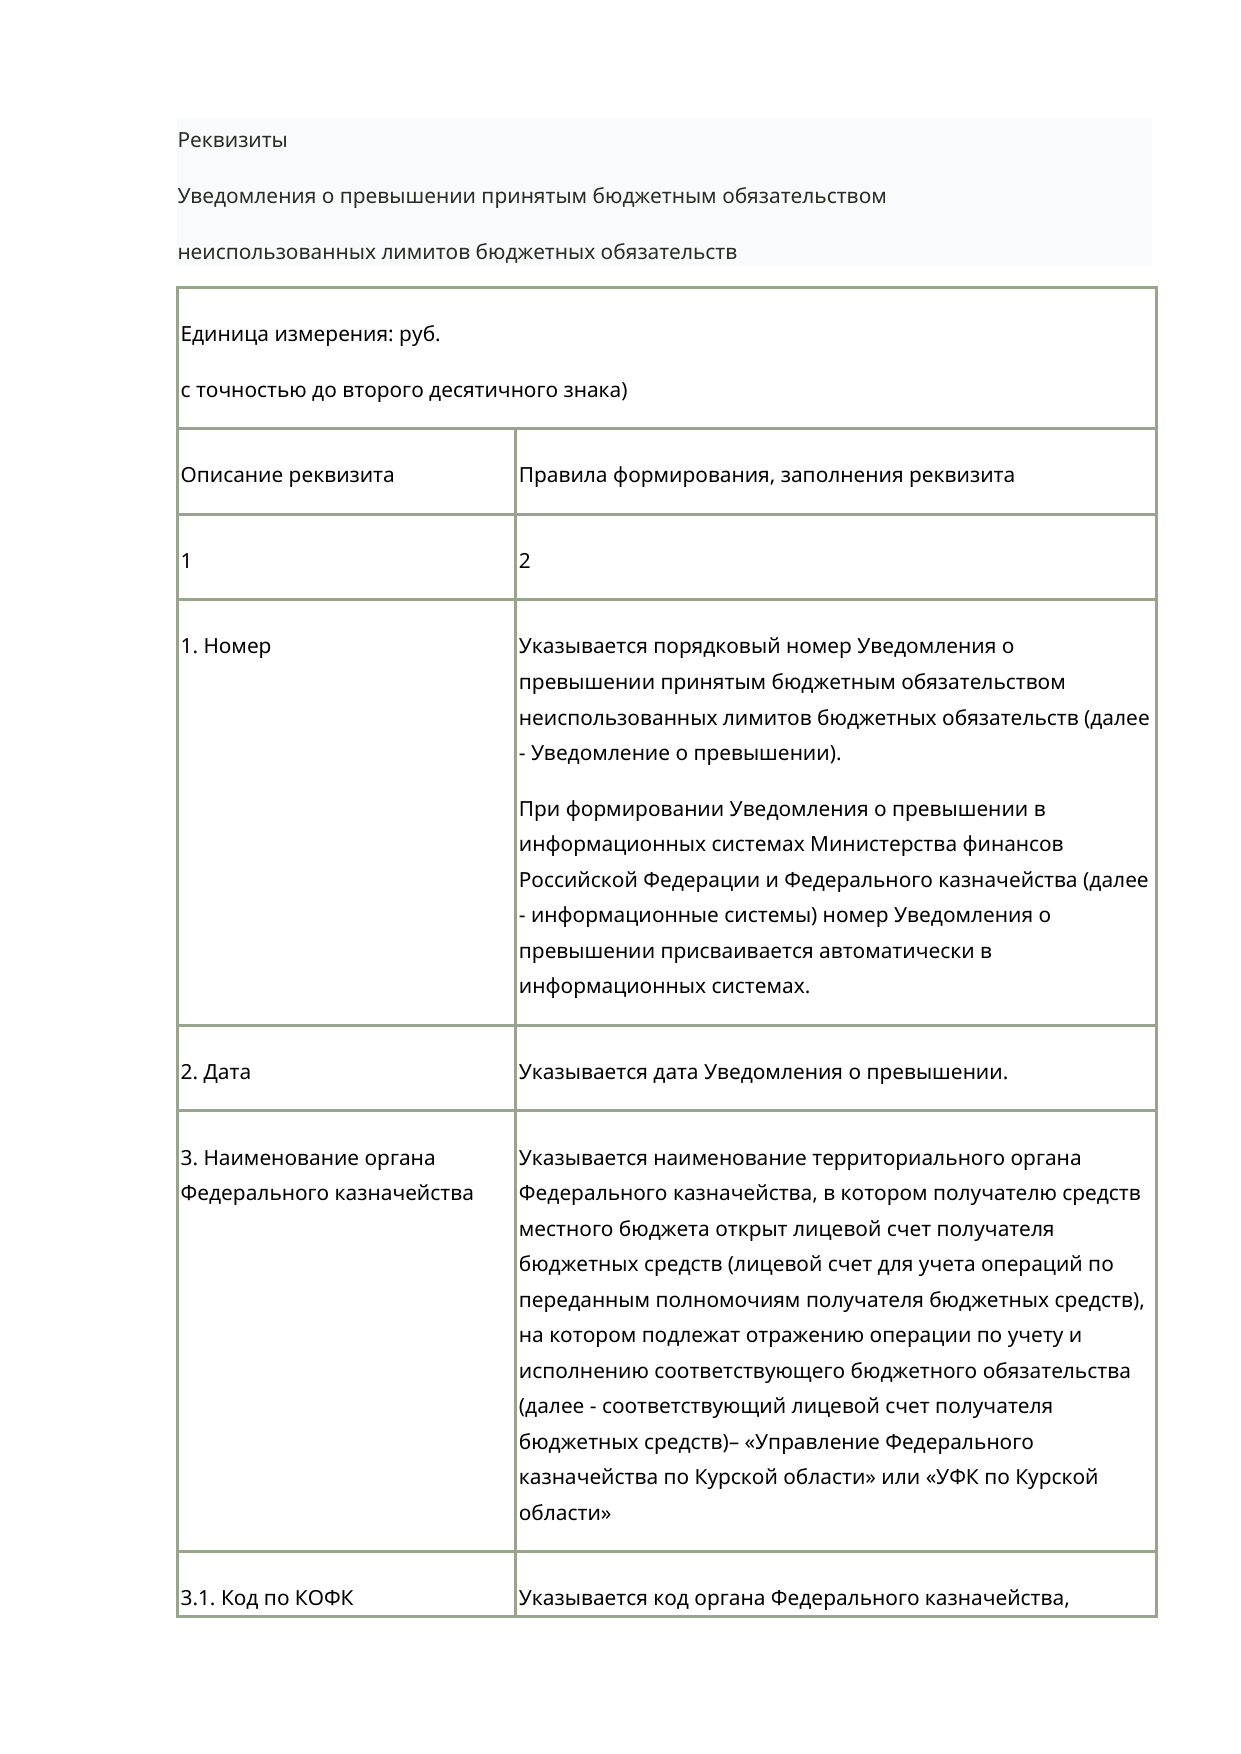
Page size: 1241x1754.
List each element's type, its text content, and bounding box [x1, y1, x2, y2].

table_cell Указывается дата Уведомления о превышении. [517, 1027, 1155, 1109]
table_cell Описание реквизита [179, 430, 514, 512]
table_cell Указывается порядковый номер Уведомления о превышении принятым бюджетным обязательством неиспользованных лимитов бюджетных обязательств (далее - Уведомление о превышении). При формировании Уведомления о превышении в информационных системах Министерства финансов Российской Федерации и Федерального казначейства (далее - информационные системы) номер Уведомления о превышении присваивается автоматически в информационных системах. [517, 601, 1155, 1023]
table_cell 1 [179, 516, 514, 598]
text неиспользованных лимитов бюджетных обязательств [177, 230, 1152, 265]
table_cell 1. Номер [179, 601, 514, 1023]
table_cell 3. Наименование органа Федерального казначейства [179, 1112, 514, 1550]
table_cell 2 [517, 516, 1155, 598]
text Уведомления о превышении принятым бюджетным обязательством [177, 174, 1152, 209]
table_cell 2. Дата [179, 1027, 514, 1109]
table_cell 3.1. Код по КОФК [179, 1553, 514, 1615]
table_header Единица измерения: руб. с точностью до второго десятичного знака) [179, 289, 1155, 427]
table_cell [517, 1553, 1155, 1615]
table_cell Указывается наименование территориального органа Федерального казначейства, в котором получателю средств местного бюджета открыт лицевой счет получателя бюджетных средств (лицевой счет для учета операций по переданным полномочиям получателя бюджетных средств), на котором подлежат отражению операции по учету и исполнению соответствующего бюджетного обязательства (далее - соответствующий лицевой счет получателя бюджетных средств)– «Управление Федерального казначейства по Курской области» или «УФК по Курской области» [517, 1112, 1155, 1550]
text Реквизиты [177, 118, 1152, 154]
table_cell Правила формирования, заполнения реквизита [517, 430, 1155, 512]
